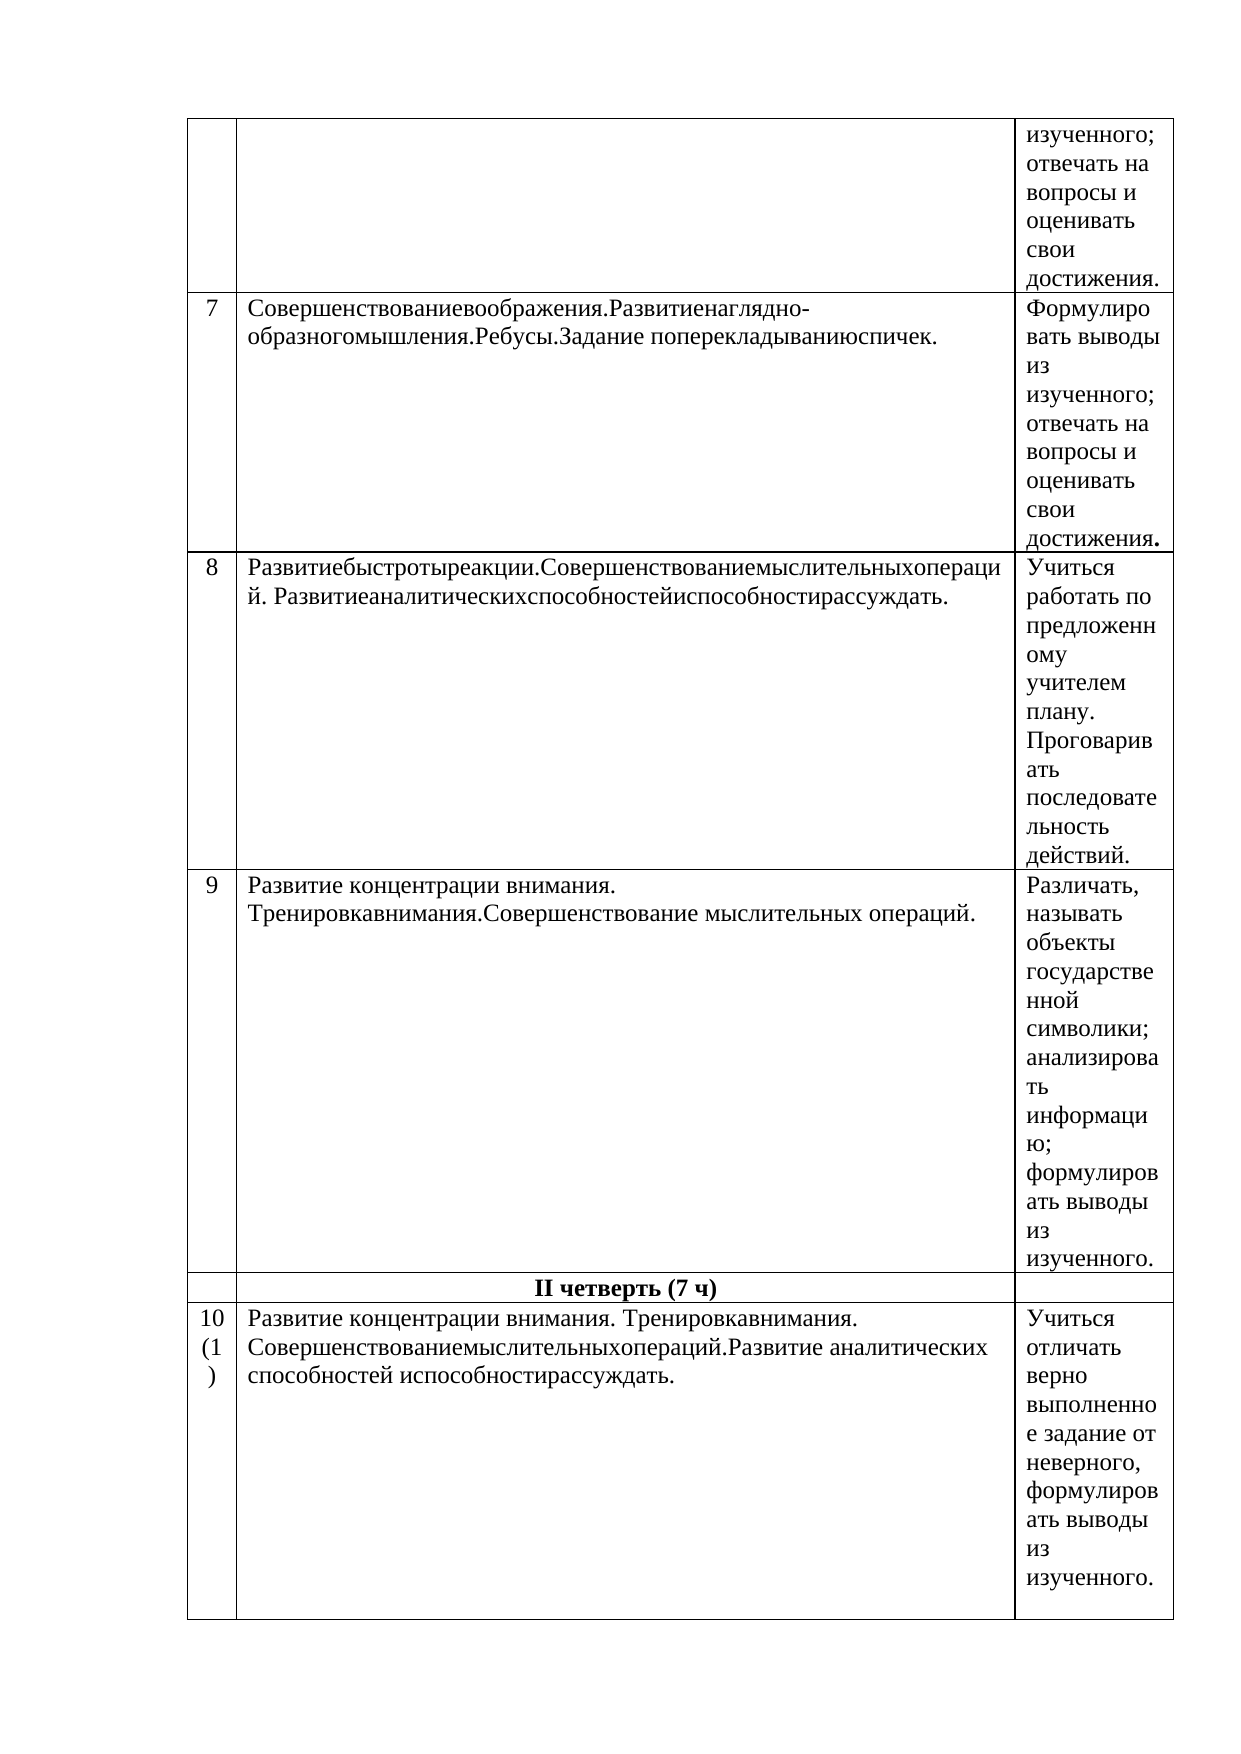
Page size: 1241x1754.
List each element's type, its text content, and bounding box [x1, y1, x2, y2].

table_cell Учиться отличать верно выполненное задание от неверного, формулировать выводы из изученного. [1016, 1303, 1173, 1619]
table_cell 6 [188, 119, 236, 292]
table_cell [1016, 119, 1173, 292]
table_cell 10 (1) [188, 1303, 236, 1619]
table_cell Развитие концентрации внимания. Тренировкавнимания. Совершенствованиемыслительныхопераций.Развитие аналитических способностей испособностирассуждать. [237, 1303, 1014, 1619]
table_cell [1016, 1273, 1173, 1302]
table_cell Учиться работать по предложенному учителем плану. Проговаривать последовательность действий. [1016, 553, 1173, 869]
table_cell Формулировать выводы из изученного; отвечать на вопросы и оценивать свои достижения. [1016, 293, 1173, 551]
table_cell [237, 119, 1014, 292]
table_cell II четверть (7 ч) [237, 1273, 1014, 1302]
table_cell Развитиебыстротыреакции.Совершенствованиемыслительныхопераций. Развитиеаналитическихспособностейиспособностирассуждать. [237, 553, 1014, 869]
table_cell Совершенствованиевоображения.Развитиенаглядно-образногомышления.Ребусы.Задание поперекладываниюспичек. [237, 293, 1014, 551]
table_cell Различать, называть объекты государственной символики; анализировать информацию; формулировать выводы из изученного. [1016, 870, 1173, 1272]
table_cell [188, 1273, 236, 1302]
table_cell Развитие концентрации внимания. Тренировкавнимания.Совершенствование мыслительных операций. [237, 870, 1014, 1272]
table_cell 8 [188, 553, 236, 869]
table_cell 7 [188, 293, 236, 551]
table_cell 9 [188, 870, 236, 1272]
